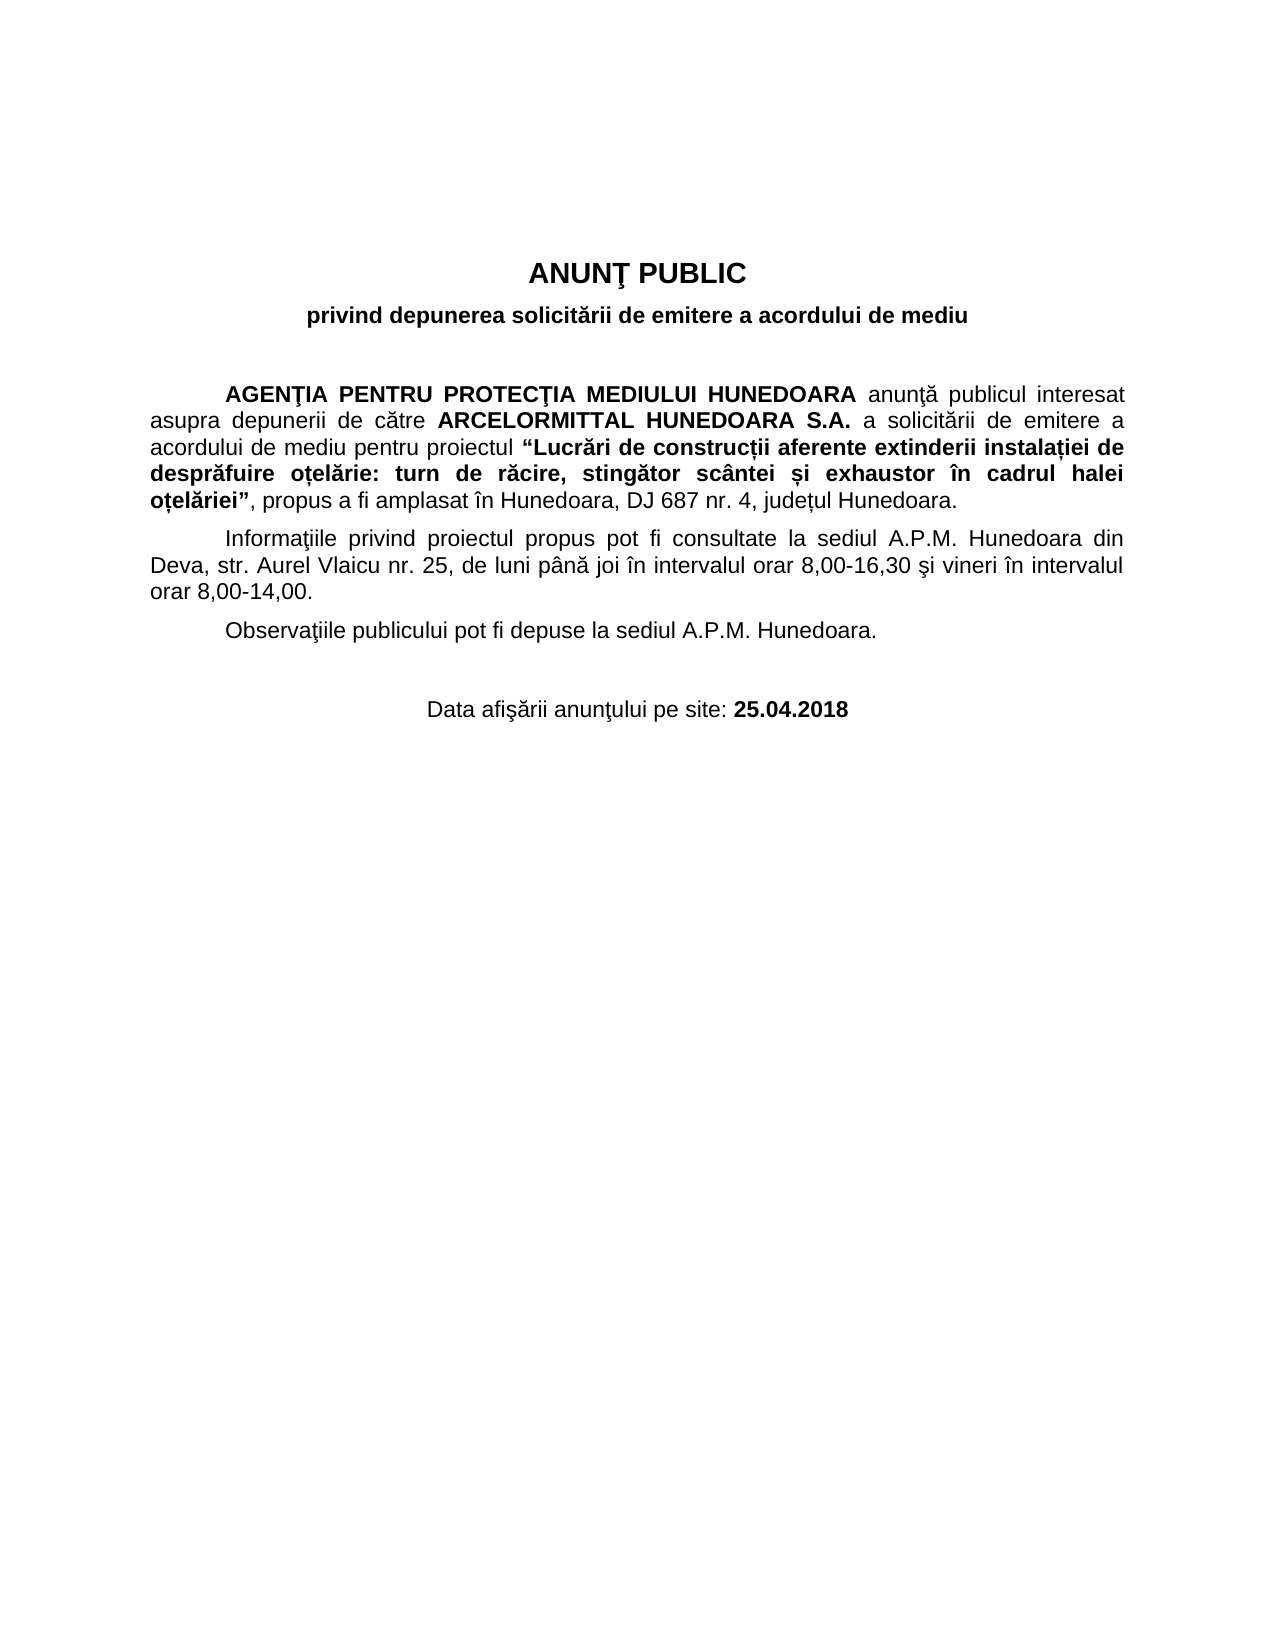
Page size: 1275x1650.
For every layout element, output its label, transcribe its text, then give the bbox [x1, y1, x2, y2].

text AGENŢIA PENTRU PROTECŢIA MEDIULUI HUNEDOARA anunţă publicul interesat asupra depunerii de către ARCELORMITTAL HUNEDOARA S.A. a solicitării de emitere a acordului de mediu pentru proiectul “Lucrări de construcții aferente extinderii instalației de desprăfuire oțelărie: turn de răcire, stingător scântei și exhaustor în cadrul halei oțelăriei”, propus a fi amplasat în Hunedoara, DJ 687 nr. 4, județul Hunedoara. [150, 381, 1125, 513]
text ANUNŢ PUBLIC [150, 256, 1125, 289]
text privind depunerea solicitării de emitere a acordului de mediu [150, 302, 1125, 328]
text Observaţiile publicului pot fi depuse la sediul A.P.M. Hunedoara. [150, 617, 1125, 643]
text Informaţiile privind proiectul propus pot fi consultate la sediul A.P.M. Hunedoara din Deva, str. Aurel Vlaicu nr. 25, de luni până joi în intervalul orar 8,00-16,30 şi vineri în intervalul orar 8,00-14,00. [150, 525, 1125, 604]
text Data afişării anunţului pe site: 25.04.2018 [150, 696, 1125, 722]
